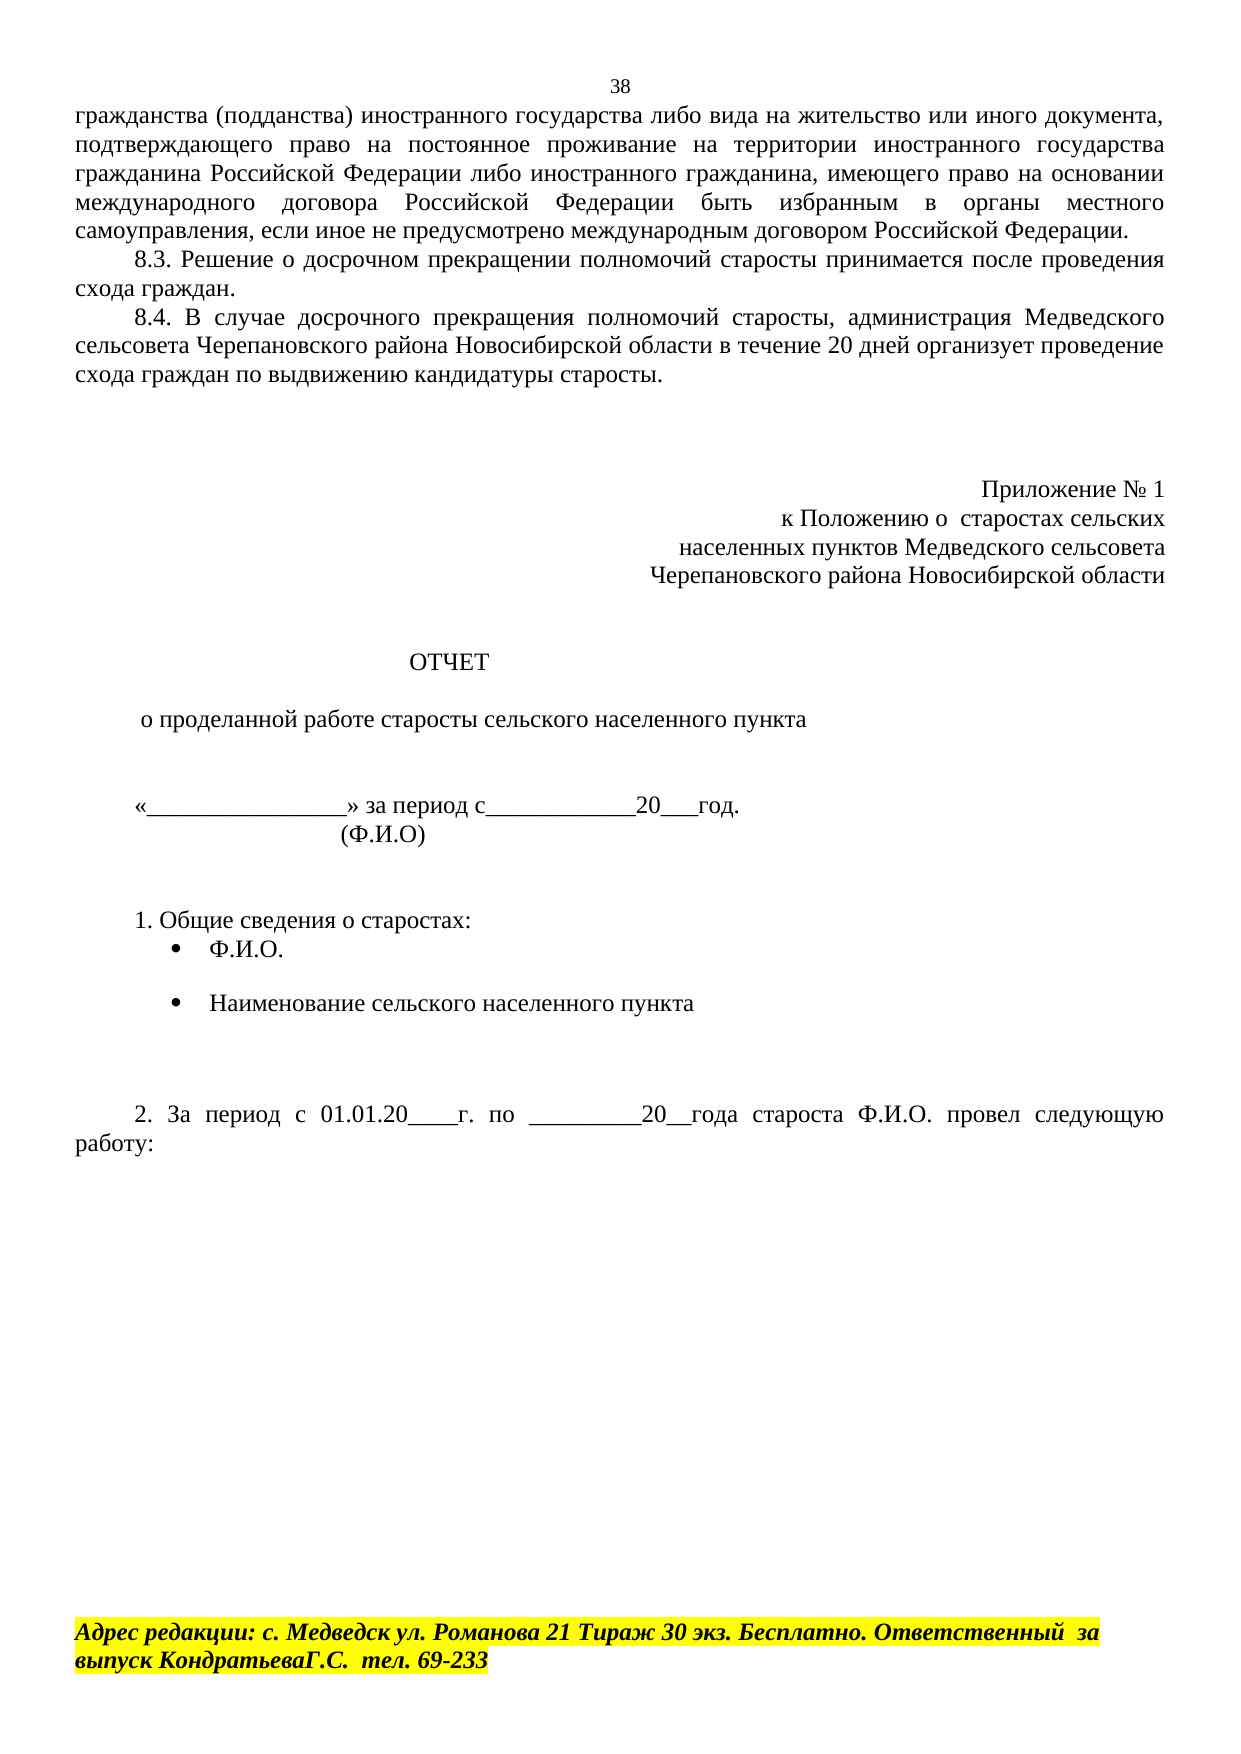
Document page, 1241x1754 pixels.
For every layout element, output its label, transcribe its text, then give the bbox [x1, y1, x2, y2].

text 2. За период с 01.01.20____г. по _________20__года староста Ф.И.О. провел следующую работу: [75, 1099, 1165, 1157]
text 8.4. В случае досрочного прекращения полномочий старосты, администрация Медведского сельсовета Черепановского района Новосибирской области в течение 20 дней организует проведение схода граждан по выдвижению кандидатуры старосты. [75, 302, 1165, 388]
text ОТЧЕТ [75, 647, 1165, 675]
text к Положению о старостах сельских [75, 503, 1165, 532]
text Приложение № 1 [75, 474, 1165, 503]
text Черепановского района Новосибирской области [75, 560, 1165, 589]
text Адрес редакции: с. Медведск ул. Романова 21 Тираж 30 экз. Бесплатно. Ответственный за выпуск КондратьеваГ.С. тел. 69-233 [488, 1617, 1165, 1674]
text о проделанной работе старосты сельского населенного пункта [75, 704, 1165, 733]
list Наименование сельского населенного пункта [172, 988, 1165, 1017]
text (Ф.И.О) [75, 819, 1165, 848]
text 8.3. Решение о досрочном прекращении полномочий старосты принимается после проведения схода граждан. [75, 244, 1165, 302]
text 1. Общие сведения о старостах: [75, 905, 1165, 934]
text населенных пунктов Медведского сельсовета [75, 532, 1165, 560]
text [75, 100, 1165, 244]
text «________________» за период с____________20___год. [75, 790, 1165, 819]
list Ф.И.О. [172, 934, 1165, 963]
